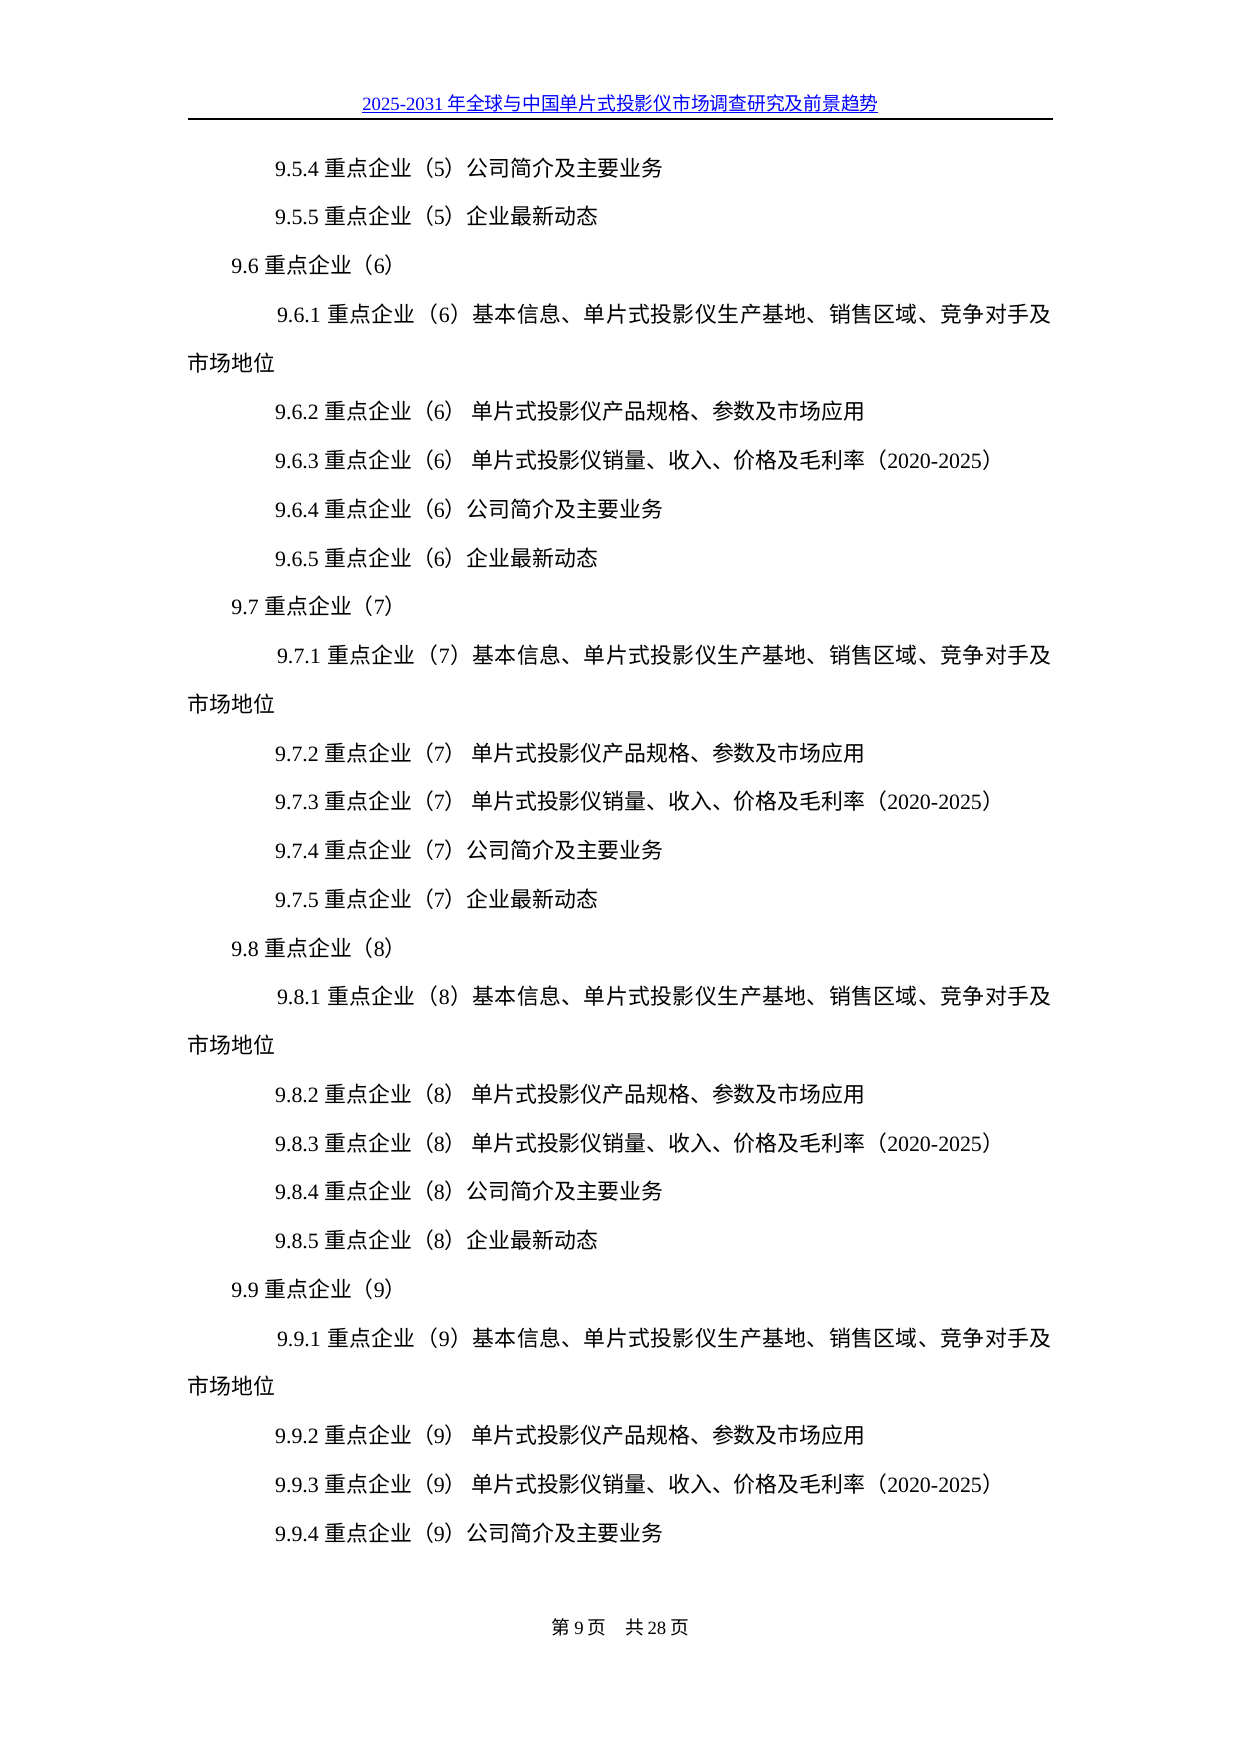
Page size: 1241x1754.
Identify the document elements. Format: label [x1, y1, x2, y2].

text [187, 150, 1053, 1548]
